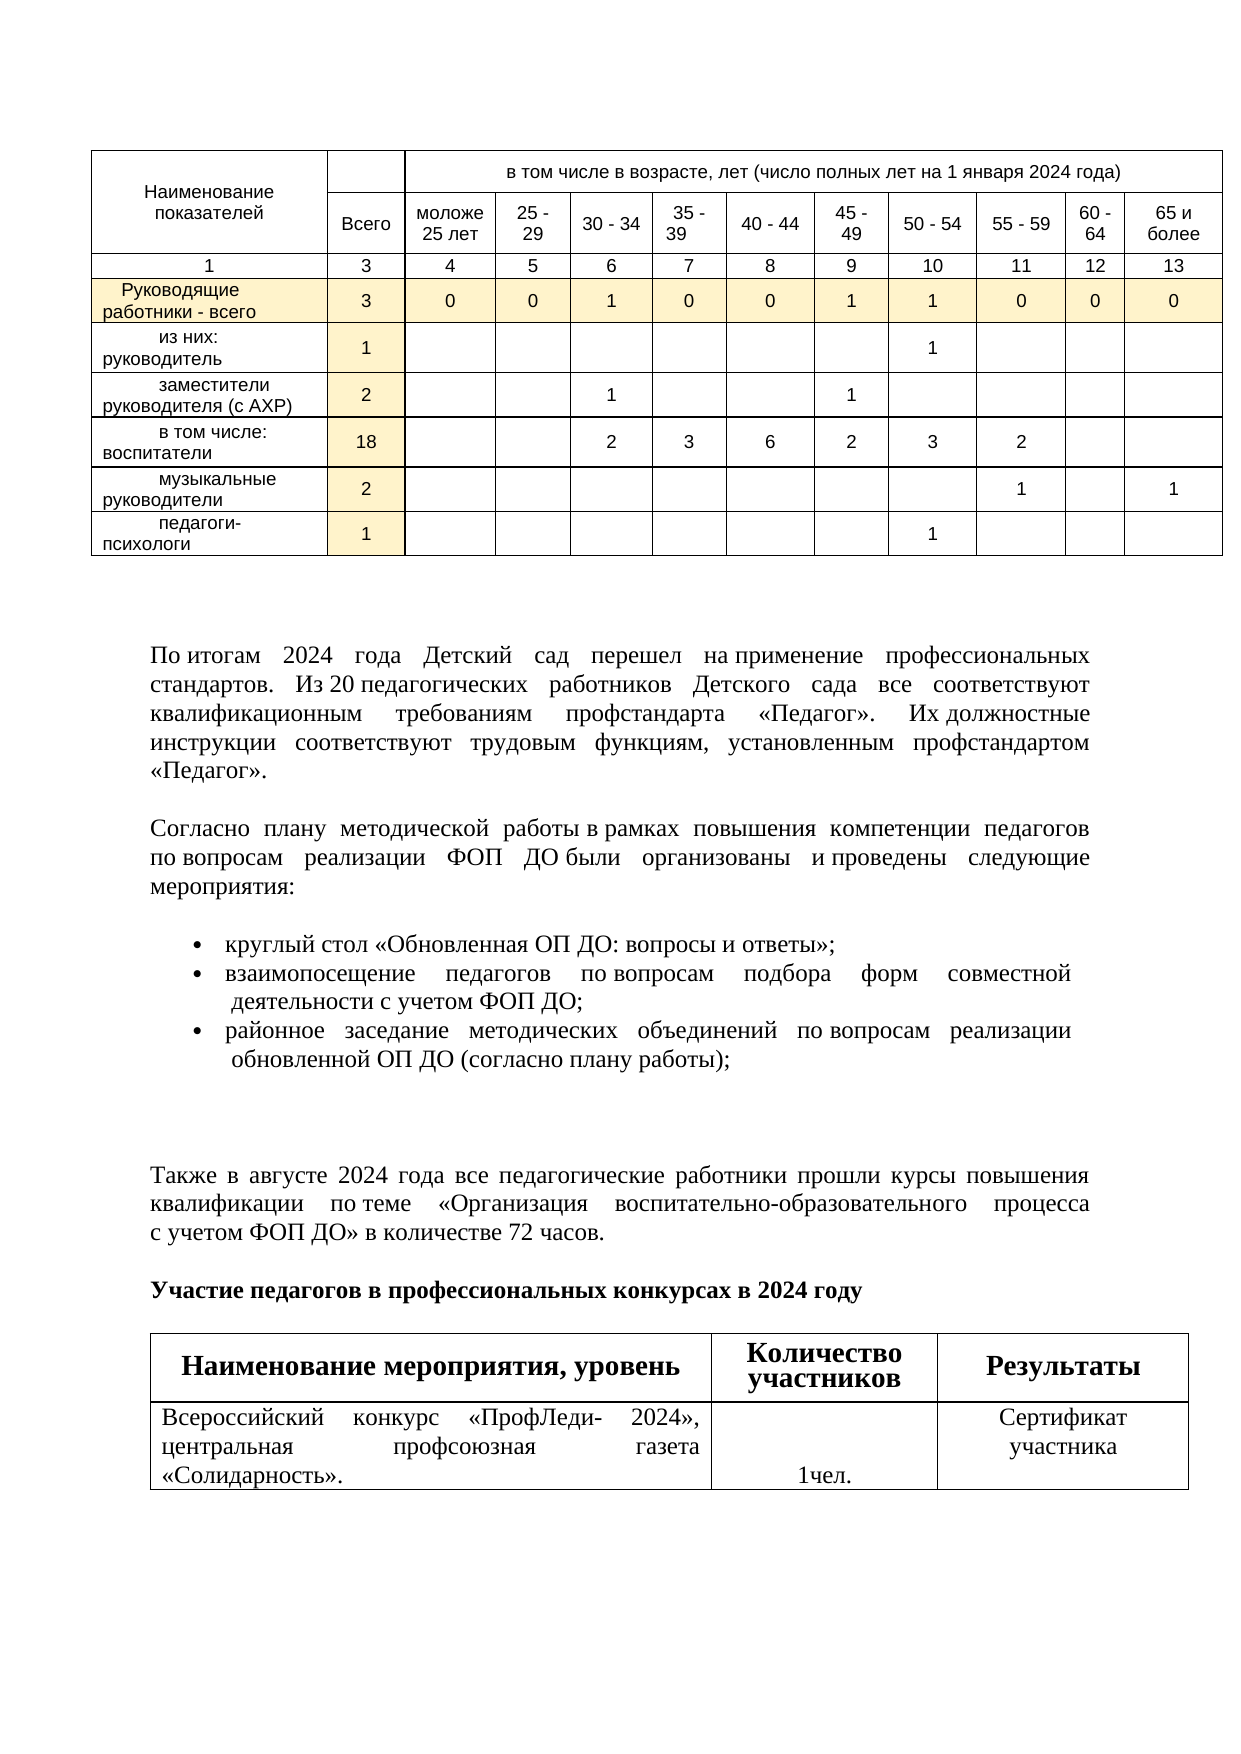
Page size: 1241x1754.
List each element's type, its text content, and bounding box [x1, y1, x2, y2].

table_cell [496, 468, 570, 511]
table_cell [653, 468, 726, 511]
table_cell педагоги-психологи [92, 512, 327, 555]
table_cell [653, 373, 726, 416]
table_cell 55 - 59 [977, 193, 1065, 253]
text По итогам 2024 года Детский сад перешел на применение профессиональных стандартов. Из 20 педагогических работников Детского сада все соответствуют квалификационным требованиям профстандарта «Педагог». Их должностные инструкции соответствуют трудовым функциям, установленным профстандартом «Педагог». [150, 641, 1090, 784]
table_cell 2 [815, 418, 888, 466]
table_cell 1 [889, 279, 976, 322]
table_cell 1 [977, 468, 1065, 511]
table_cell [571, 468, 652, 511]
table_cell 5 [496, 254, 570, 278]
table_cell [727, 512, 814, 555]
table_cell 40 - 44 [727, 193, 814, 253]
table_cell 6 [571, 254, 652, 278]
table_cell 18 [328, 418, 404, 466]
table_cell 3 [653, 418, 726, 466]
table_cell 1 [1125, 468, 1222, 511]
table_cell из них: руководитель [92, 323, 327, 372]
table_cell [406, 323, 495, 372]
table_cell заместители руководителя (с АХР) [92, 373, 327, 416]
table_cell 45 - 49 [815, 193, 888, 253]
table_cell [1066, 373, 1124, 416]
table_cell [727, 323, 814, 372]
table_header Наименование показателей [92, 151, 327, 253]
table_cell [406, 418, 495, 466]
table_cell Всероссийский конкурс «ПрофЛеди- 2024», центральная профсоюзная газета «Солидарность». [151, 1403, 711, 1489]
table_cell 7 [653, 254, 726, 278]
table_cell [406, 373, 495, 416]
table_cell 0 [653, 279, 726, 322]
table_cell музыкальные руководители [92, 468, 327, 511]
table_cell [1125, 323, 1222, 372]
list круглый стол «Обновленная ОП ДО: вопросы и ответы»; [194, 929, 1071, 958]
table_cell 1 [815, 373, 888, 416]
table_cell 1 [571, 279, 652, 322]
table_cell 1 [328, 512, 404, 555]
table_cell [889, 468, 976, 511]
table_cell 6 [727, 418, 814, 466]
table_cell 65 и более [1125, 193, 1222, 253]
table_header Наименование мероприятия, уровень [151, 1334, 711, 1401]
table_cell 25 - 29 [496, 193, 570, 253]
table_cell [1125, 512, 1222, 555]
table_cell [977, 323, 1065, 372]
table_cell 3 [889, 418, 976, 466]
table_cell [889, 373, 976, 416]
table_cell 10 [889, 254, 976, 278]
table_cell Сертификат участника [938, 1403, 1188, 1489]
table_cell в том числе: воспитатели [92, 418, 327, 466]
table_cell [571, 323, 652, 372]
table_cell 2 [328, 373, 404, 416]
table_cell 1 [92, 254, 327, 278]
table_header Результаты [938, 1334, 1188, 1401]
table_cell 0 [977, 279, 1065, 322]
table_cell 0 [1125, 279, 1222, 322]
table_cell [406, 512, 495, 555]
table_cell [815, 512, 888, 555]
table_cell [1125, 373, 1222, 416]
table_header в том числе в возрасте, лет (число полных лет на 1 января 2024 года) [406, 151, 1222, 192]
table_cell 13 [1125, 254, 1222, 278]
table_cell [496, 418, 570, 466]
table_cell 1 [815, 279, 888, 322]
table_cell моложе 25 лет [406, 193, 495, 253]
table_cell 2 [571, 418, 652, 466]
table_cell 3 [328, 279, 404, 322]
table_cell 2 [328, 468, 404, 511]
table_cell [406, 468, 495, 511]
table_cell 0 [727, 279, 814, 322]
table_cell [977, 373, 1065, 416]
list районное заседание методических объединений по вопросам реализации обновленной ОП ДО (согласно плану работы); [194, 1015, 1071, 1073]
table_cell 1 [889, 512, 976, 555]
table_cell 50 - 54 [889, 193, 976, 253]
table_cell [653, 512, 726, 555]
text Участие педагогов в профессиональных конкурсах в 2024 году [150, 1275, 1090, 1304]
table_cell [727, 468, 814, 511]
list взаимопосещение педагогов по вопросам подбора форм совместной деятельности с учетом ФОП ДО; [194, 958, 1071, 1015]
table_header Количество участников [712, 1334, 937, 1401]
table_cell [977, 512, 1065, 555]
table_cell [1066, 512, 1124, 555]
table_cell 35 - 39 [653, 193, 726, 253]
table_cell [653, 323, 726, 372]
table_cell [1066, 323, 1124, 372]
table_cell 60 - 64 [1066, 193, 1124, 253]
table_cell [815, 468, 888, 511]
table_cell [1066, 418, 1124, 466]
table_cell [727, 373, 814, 416]
table_cell 2 [977, 418, 1065, 466]
text Также в августе 2024 года все педагогические работники прошли курсы повышения квалификации по теме «Организация воспитательно-образовательного процесса с учетом ФОП ДО» в количестве 72 часов. [150, 1160, 1090, 1246]
table_header [328, 151, 404, 192]
table_cell [815, 323, 888, 372]
table_cell 11 [977, 254, 1065, 278]
table_cell [496, 373, 570, 416]
table_cell Всего [328, 193, 404, 253]
table_cell 9 [815, 254, 888, 278]
table_cell [1125, 418, 1222, 466]
table_cell 1 [328, 323, 404, 372]
table_cell 3 [328, 254, 404, 278]
table_cell 4 [406, 254, 495, 278]
table_cell 0 [406, 279, 495, 322]
table_cell 1 [889, 323, 976, 372]
table_cell [496, 512, 570, 555]
table_cell [496, 323, 570, 372]
table_cell 12 [1066, 254, 1124, 278]
table_cell 1чел. [712, 1403, 937, 1489]
table_cell 30 - 34 [571, 193, 652, 253]
table_cell Руководящие работники - всего [92, 279, 327, 322]
table_cell 8 [727, 254, 814, 278]
table_cell 1 [571, 373, 652, 416]
table_cell [1066, 468, 1124, 511]
table_cell 0 [1066, 279, 1124, 322]
text Согласно плану методической работы в рамках повышения компетенции педагогов по вопросам реализации ФОП ДО были организованы и проведены следующие мероприятия: [150, 813, 1090, 900]
table_cell 0 [496, 279, 570, 322]
table_cell [571, 512, 652, 555]
